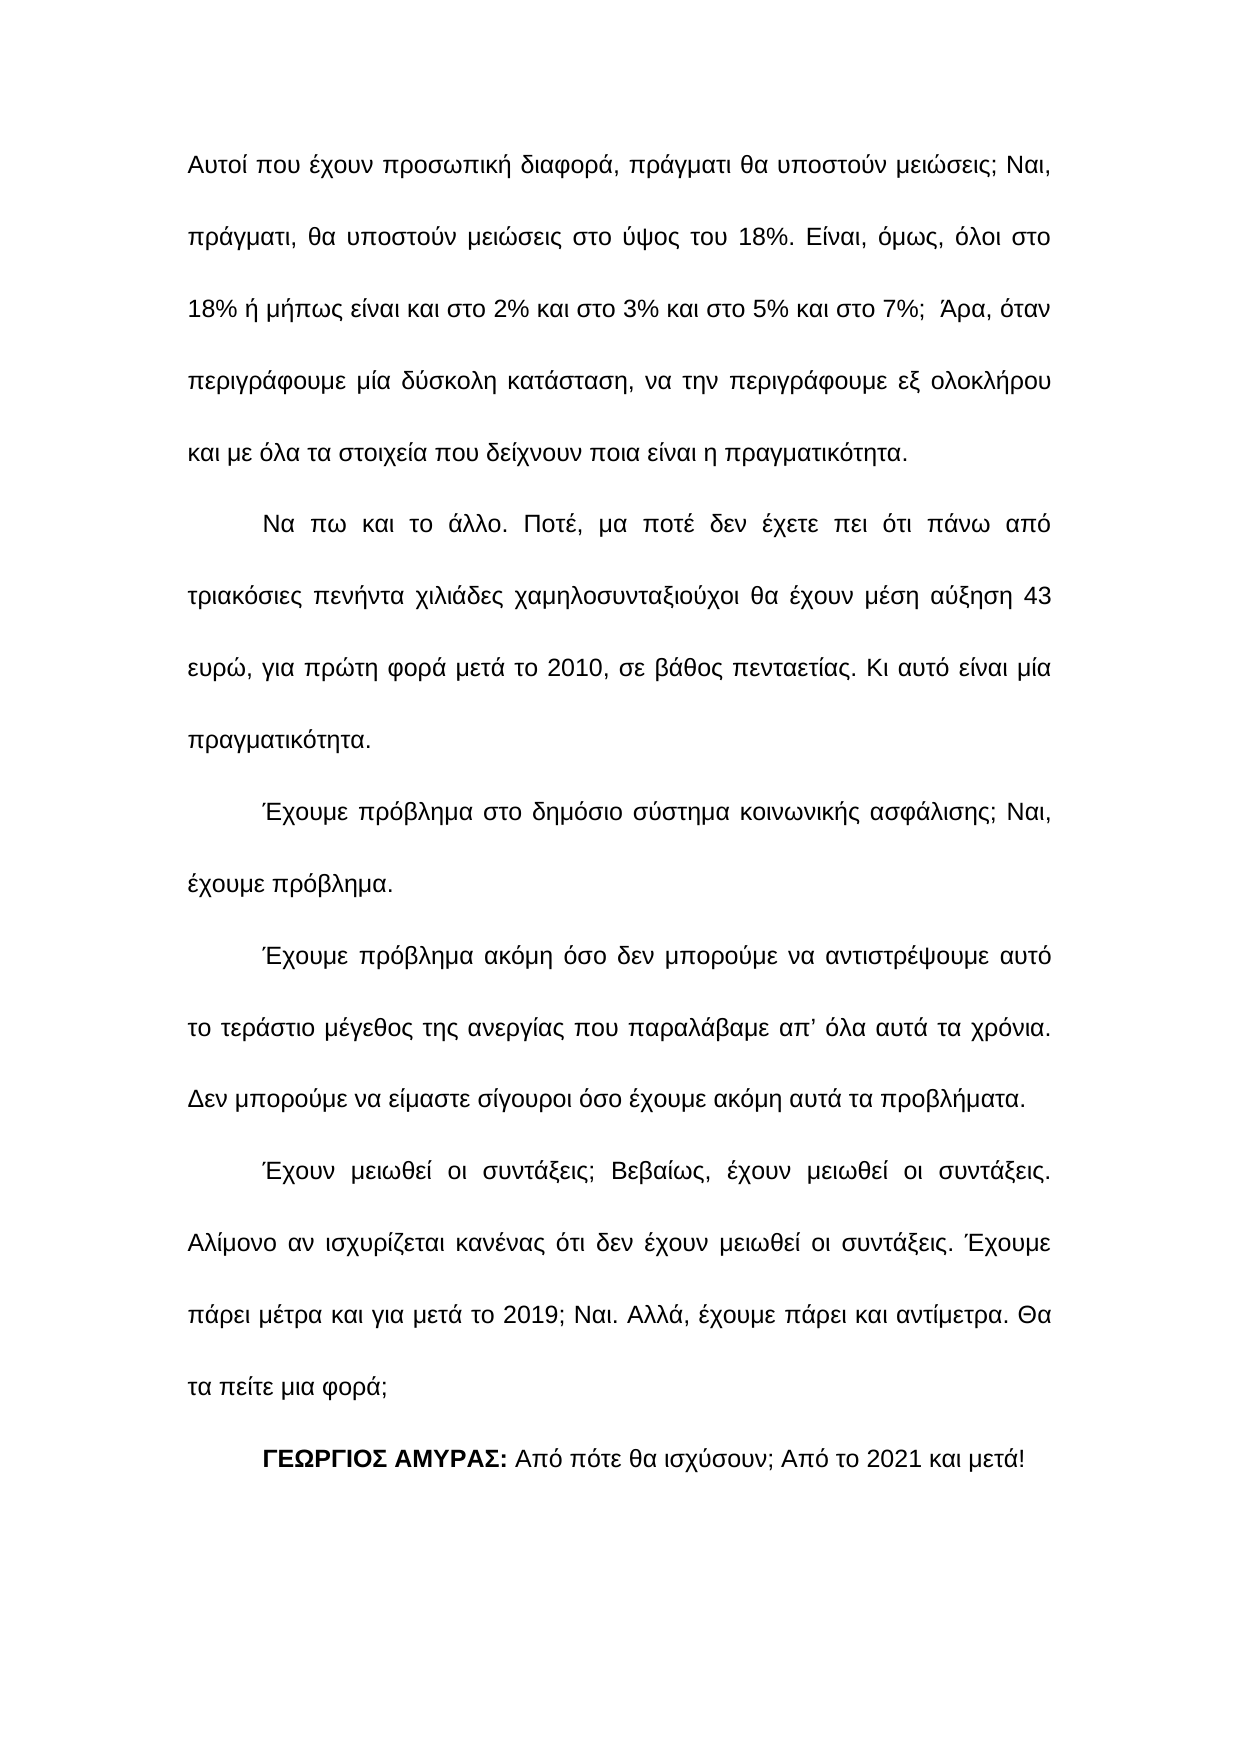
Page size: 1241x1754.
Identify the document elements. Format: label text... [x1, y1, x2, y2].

text ΓΕΩΡΓΙΟΣ ΑΜΥΡΑΣ: Από πότε θα ισχύσουν; Από το 2021 και μετά! [187, 1444, 1053, 1472]
text Έχουν μειωθεί οι συντάξεις; Βεβαίως, έχουν μειωθεί οι συντάξεις. Αλίμονο αν ισχυρίζεται κανένας ότι δεν έχουν μειωθεί οι συντάξεις. Έχουμε πάρει μέτρα και για μετά το 2019; Ναι. Αλλά, έχουμε πάρει και αντίμετρα. Θα τα πείτε μια φορά; [187, 1156, 1053, 1401]
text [187, 150, 1053, 466]
text Έχουμε πρόβλημα ακόμη όσο δεν μπορούμε να αντιστρέψουμε αυτό το τεράστιο μέγεθος της ανεργίας που παραλάβαμε απ’ όλα αυτά τα χρόνια. Δεν μπορούμε να είμαστε σίγουροι όσο έχουμε ακόμη αυτά τα προβλήματα. [187, 941, 1053, 1113]
text Να πω και το άλλο. Ποτέ, μα ποτέ δεν έχετε πει ότι πάνω από τριακόσιες πενήντα χιλιάδες χαμηλοσυνταξιούχοι θα έχουν μέση αύξηση 43 ευρώ, για πρώτη φορά μετά το 2010, σε βάθος πενταετίας. Κι αυτό είναι μία πραγματικότητα. [187, 509, 1053, 754]
text Έχουμε πρόβλημα στο δημόσιο σύστημα κοινωνικής ασφάλισης; Ναι, έχουμε πρόβλημα. [187, 797, 1053, 897]
